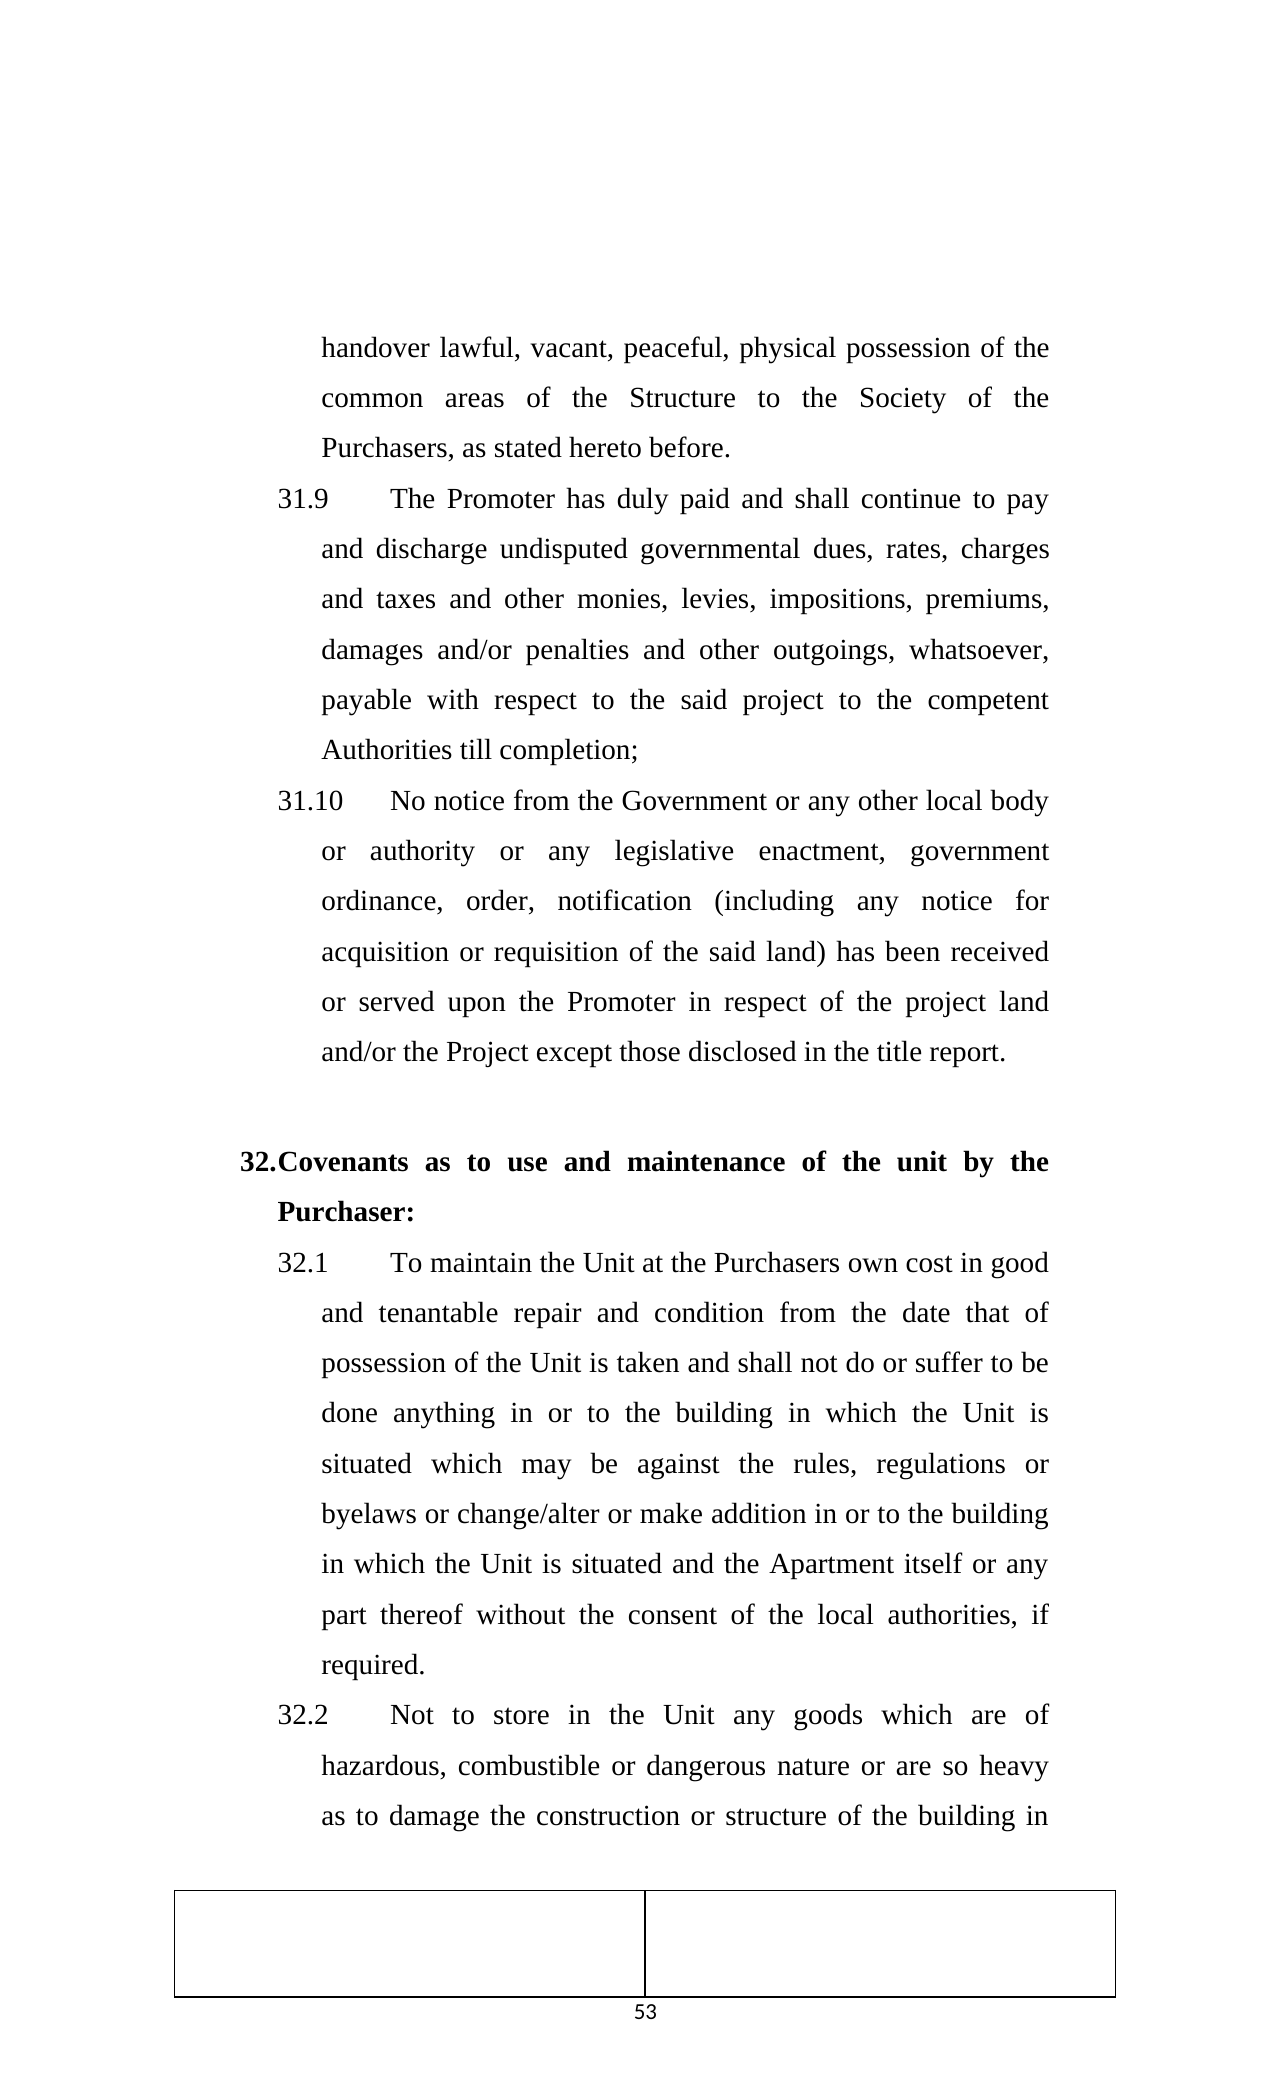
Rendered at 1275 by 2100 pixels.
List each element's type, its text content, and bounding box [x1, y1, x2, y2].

list No notice from the Government or any other local body or authority or any legislative enactment, government ordinance, order, notification (including any notice for acquisition or requisition of the said land) has been received or served upon the Promoter in respect of the project land and/or the Project except those disclosed in the title report. [277, 783, 1050, 1068]
list Covenants as to use and maintenance of the unit by the Purchaser: [240, 1144, 1050, 1228]
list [277, 1697, 1050, 1832]
list The Promoter has duly paid and shall continue to pay and discharge undisputed governmental dues, rates, charges and taxes and other monies, levies, impositions, premiums, damages and/or penalties and other outgoings, whatsoever, payable with respect to the said project to the competent Authorities till completion; [277, 481, 1050, 766]
list To maintain the Unit at the Purchasers own cost in good and tenantable repair and condition from the date that of possession of the Unit is taken and shall not do or suffer to be done anything in or to the building in which the Unit is situated which may be against the rules, regulations or byelaws or change/alter or make addition in or to the building in which the Unit is situated and the Apartment itself or any part thereof without the consent of the local authorities, if required. [277, 1245, 1050, 1681]
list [277, 330, 1050, 464]
